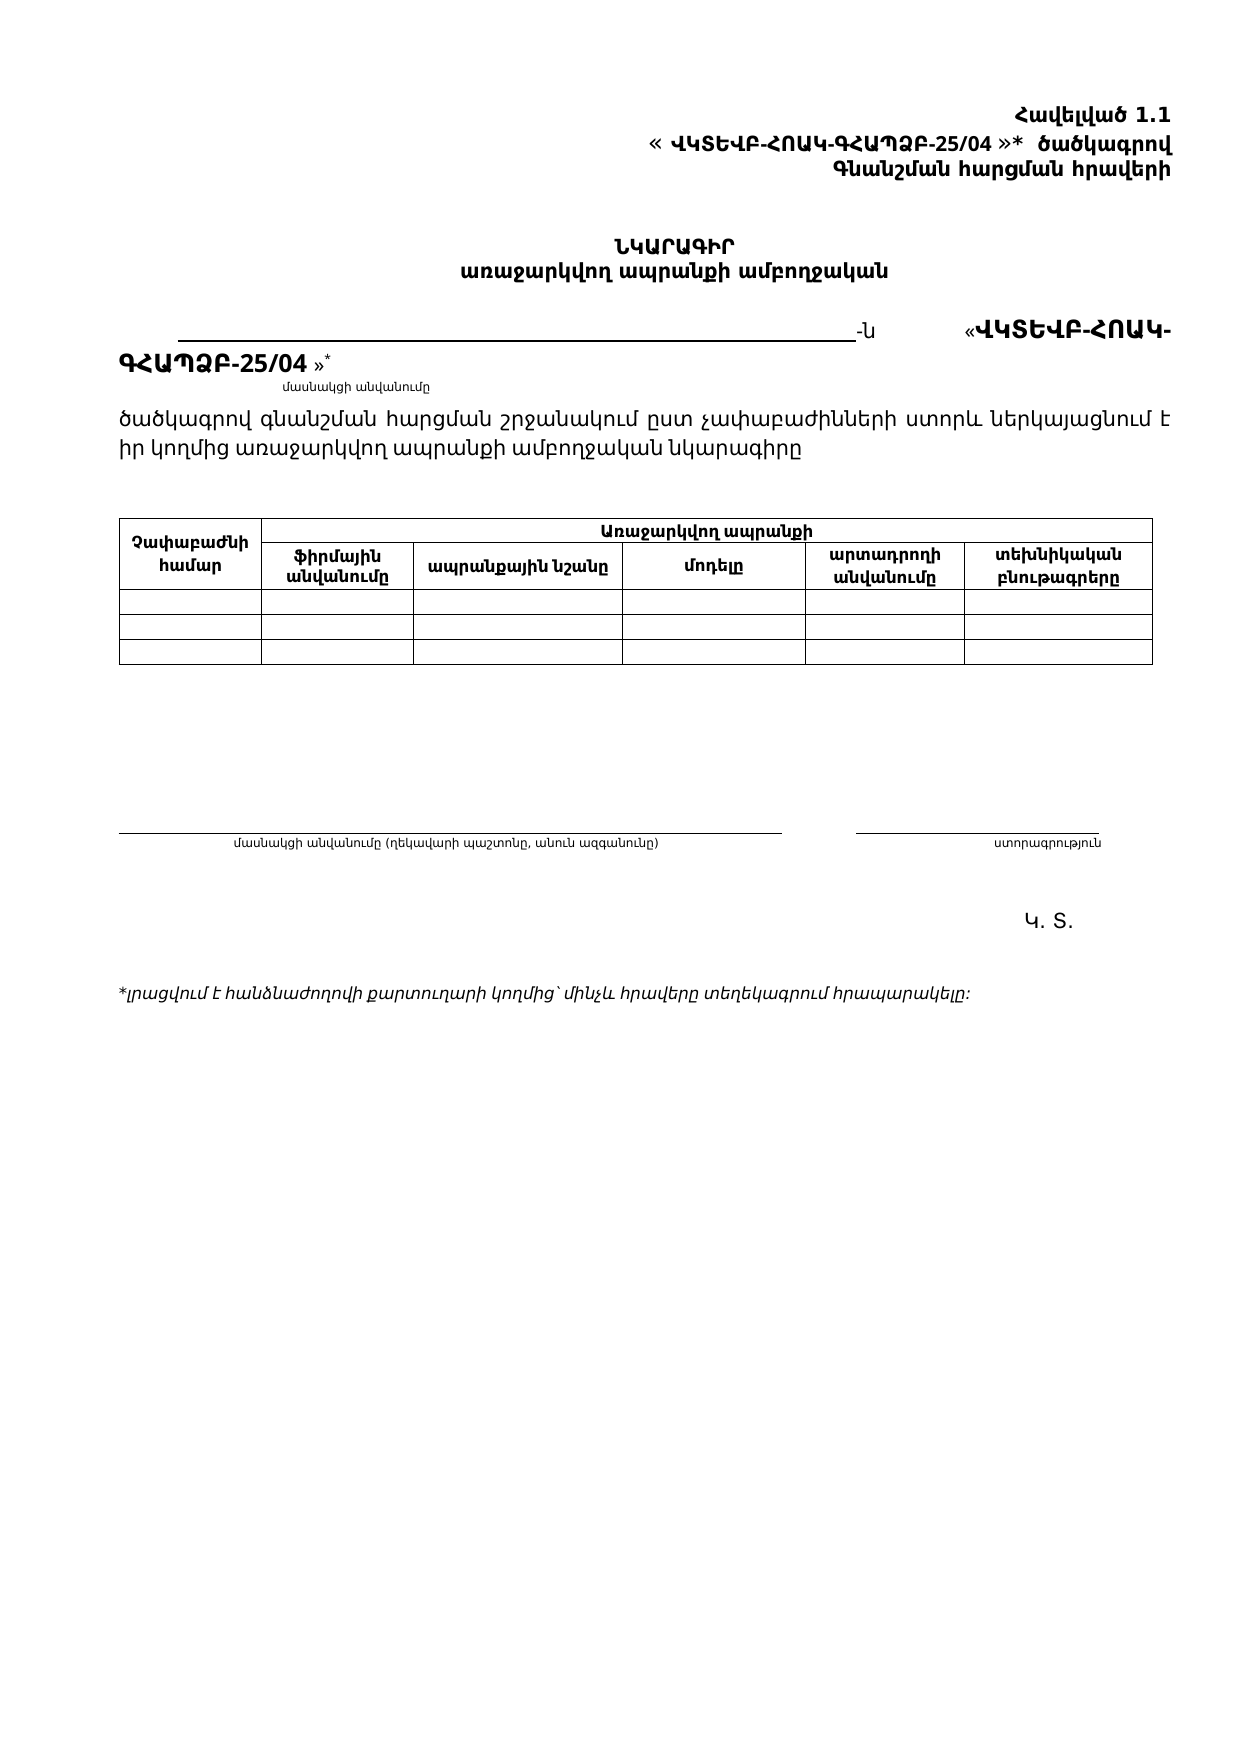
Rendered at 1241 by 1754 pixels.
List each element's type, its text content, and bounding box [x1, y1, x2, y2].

table_cell [414, 590, 622, 614]
table_header Չափաբաժնի համար [120, 519, 261, 588]
table_cell [806, 590, 964, 614]
table_cell տեխնիկական բնութագրերը [965, 543, 1152, 588]
table_cell [965, 590, 1152, 614]
table_header Առաջարկվող ապրանքի [262, 519, 1152, 542]
table_cell [262, 590, 413, 614]
subtitle ՆԿԱՐԱԳԻՐ [118, 235, 1171, 259]
text մասնակցի անվանումը (ղեկավարի պաշտոնը, անուն ազգանունը) ստորագրություն [118, 836, 1171, 861]
table_cell [262, 615, 413, 639]
text Կ. Տ. [118, 909, 1171, 933]
table_cell [623, 615, 805, 639]
table_cell [623, 640, 805, 664]
table_cell [262, 640, 413, 664]
table_cell ֆիրմային անվանումը [262, 543, 413, 588]
table_cell [806, 615, 964, 639]
text Գնանշման հարցման հրավերի [118, 157, 1171, 181]
subtitle Հավելված 1.1 [118, 103, 1171, 128]
table_cell [623, 590, 805, 614]
table_cell [806, 640, 964, 664]
table_cell [414, 615, 622, 639]
table_cell [414, 640, 622, 664]
subtitle առաջարկվող ապրանքի ամբողջական [118, 259, 1171, 283]
text մասնակցի անվանումը [118, 380, 1171, 404]
table_cell արտադրողի անվանումը [806, 543, 964, 588]
table_cell [965, 615, 1152, 639]
table_cell [120, 590, 261, 614]
text -ն «ՎԿՏԵՎԲ-ՀՈԱԿ-ԳՀԱՊՁԲ-25/04 »* [118, 312, 1171, 380]
text ծածկագրով գնանշման հարցման շրջանակում ըստ չափաբաժինների ստորև ներկայացնում է իր կողմից առաջարկվող ապրանքի ամբողջական նկարագիրը [118, 404, 1171, 461]
text « ՎԿՏԵՎԲ-ՀՈԱԿ-ԳՀԱՊՁԲ-25/04 »* ծածկագրով [118, 128, 1171, 157]
table_cell [120, 640, 261, 664]
table_cell [120, 615, 261, 639]
text *լրացվում է հանձնաժողովի քարտուղարի կողմից` մինչև հրավերը տեղեկագրում հրապարակելը: [118, 982, 1171, 1005]
table_cell մոդելը [623, 543, 805, 588]
table_cell ապրանքային նշանը [414, 543, 622, 588]
table_cell [965, 640, 1152, 664]
